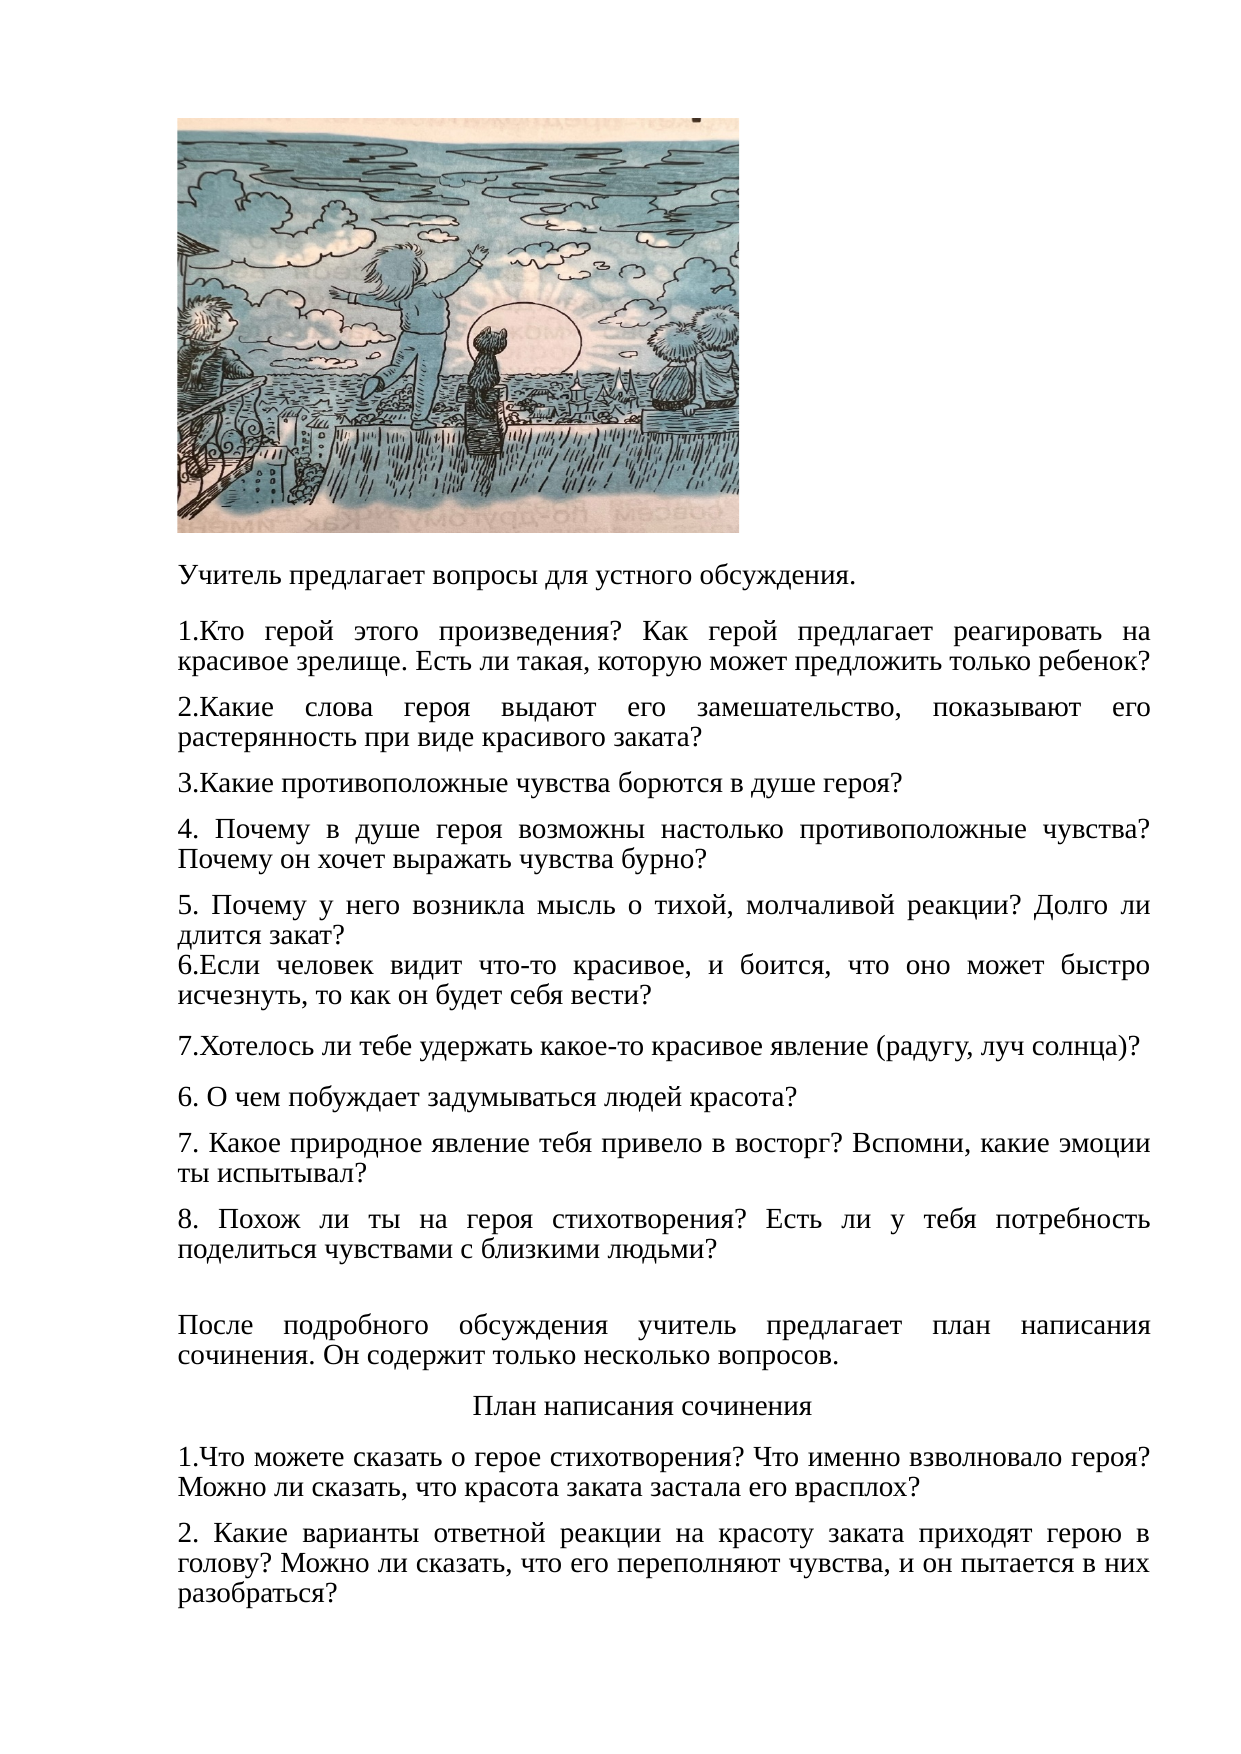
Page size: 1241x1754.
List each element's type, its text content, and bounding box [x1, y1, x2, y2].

text Учитель предлагает вопросы для устного обсуждения. [177, 557, 1152, 591]
text 5. Почему у него возникла мысль о тихой, молчаливой реакции? Долго ли длится закат? [177, 890, 1152, 951]
text План написания сочинения [177, 1391, 1152, 1422]
text 2.Какие слова героя выдают его замешательство, показывают его растерянность при виде красивого заката? [177, 693, 1152, 753]
text 1.Что можете сказать о герое стихотворения? Что именно взволновало героя? Можно ли сказать, что красота заката застала его врасплох? [177, 1442, 1152, 1503]
text 7.Хотелось ли тебе удержать какое-то красивое явление (радугу, луч солнца)? [177, 1032, 1152, 1062]
text 8. Похож ли ты на героя стихотворения? Есть ли у тебя потребность поделиться чувствами с близкими людьми? [177, 1204, 1152, 1264]
text После подробного обсуждения учитель предлагает план написания сочинения. Он содержит только несколько вопросов. [177, 1310, 1152, 1371]
text 2. Какие варианты ответной реакции на красоту заката приходят герою в голову? Можно ли сказать, что его переполняют чувства, и он пытается в них разобраться? [177, 1518, 1152, 1609]
text 4. Почему в душе героя возможны настолько противоположные чувства? Почему он хочет выражать чувства бурно? [177, 814, 1152, 874]
picture [177, 118, 740, 533]
text 6.Если человек видит что-то красивое, и боится, что оно может быстро исчезнуть, то как он будет себя вести? [177, 951, 1152, 1011]
text 6. О чем побуждает задумываться людей красота? [177, 1083, 1152, 1113]
text 3.Какие противоположные чувства борются в душе героя? [177, 768, 1152, 799]
text 1.Кто герой этого произведения? Как герой предлагает реагировать на красивое зрелище. Есть ли такая, которую может предложить только ребенок? [177, 617, 1152, 677]
text 7. Какое природное явление тебя привело в восторг? Вспомни, какие эмоции ты испытывал? [177, 1128, 1152, 1189]
